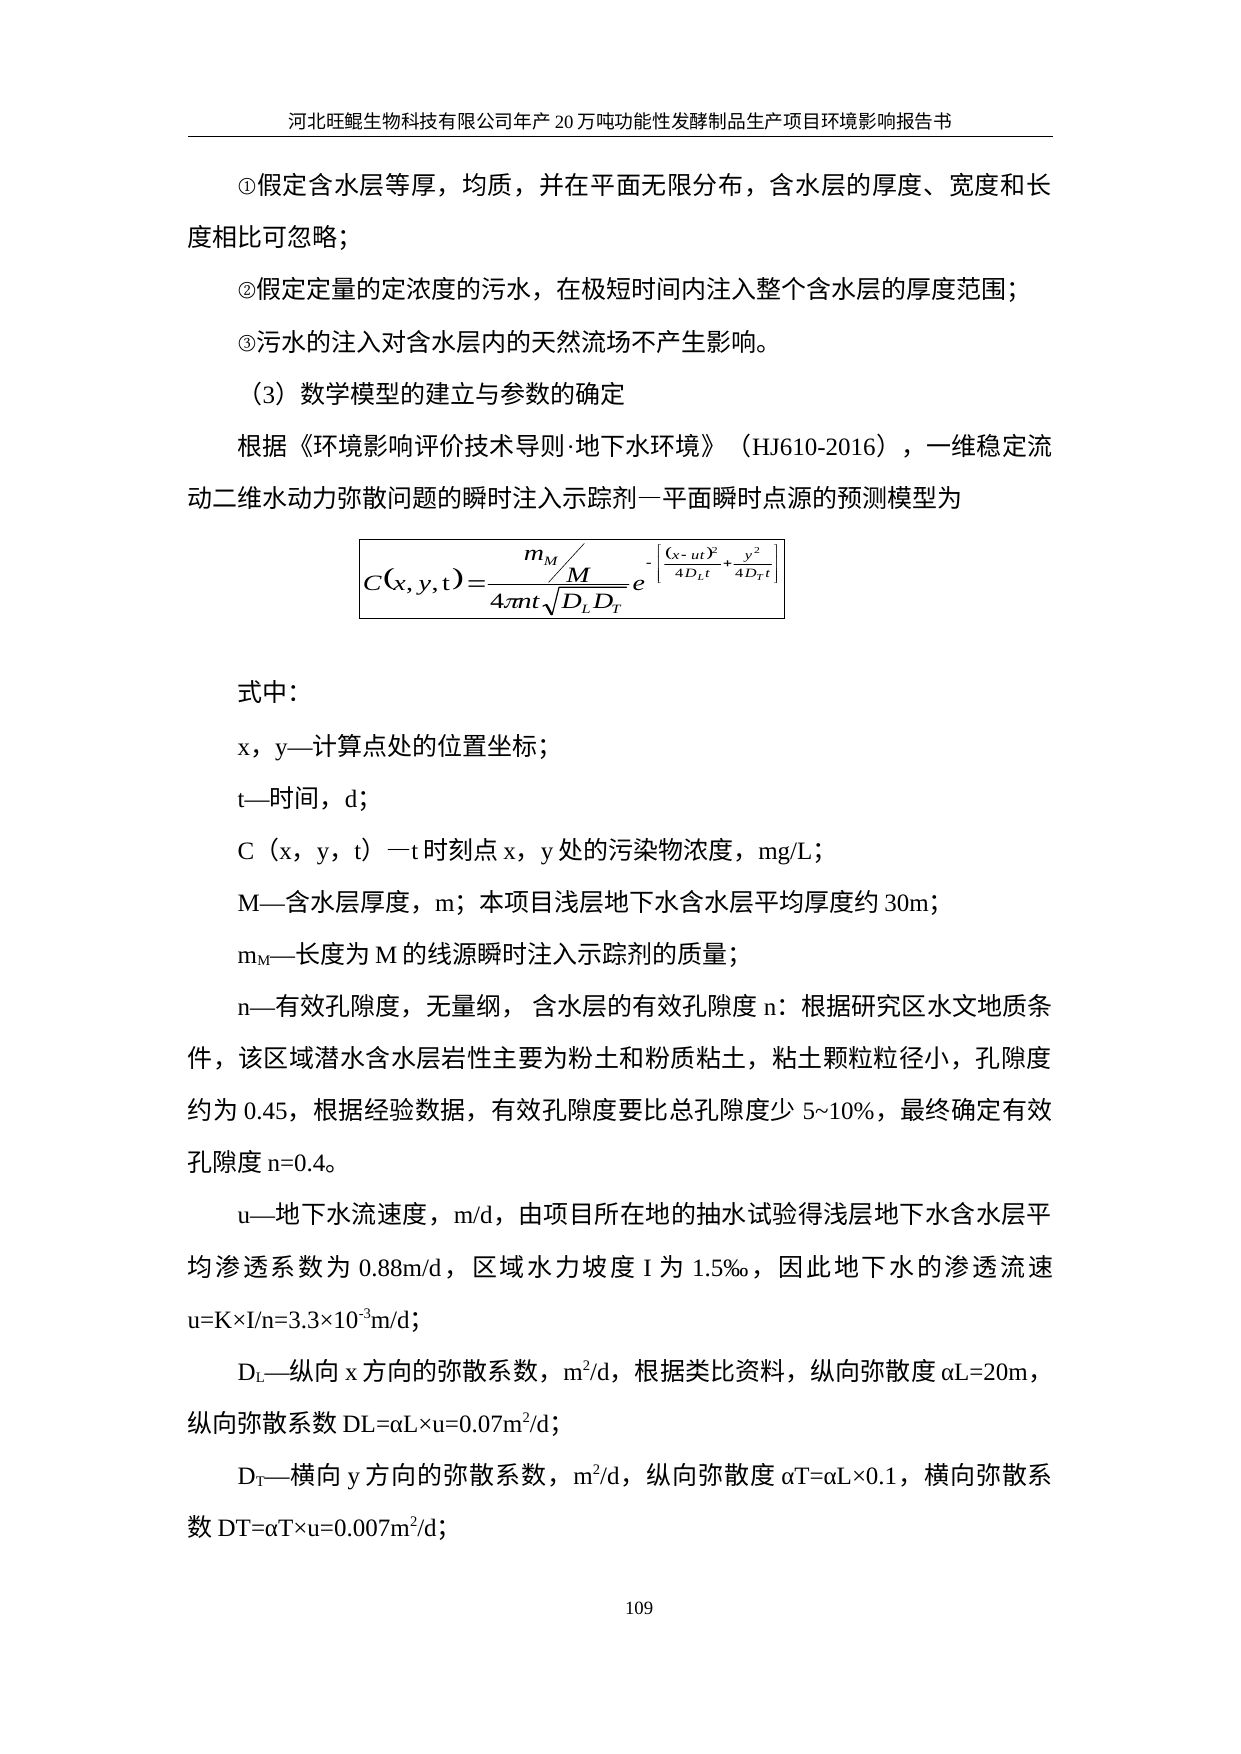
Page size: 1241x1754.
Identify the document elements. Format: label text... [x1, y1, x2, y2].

text n—有效孔隙度，无量纲， 含水层的有效孔隙度n：根据研究区水文地质条件，该区域潜水含水层岩性主要为粉土和粉质粘土，粘土颗粒粒径小，孔隙度约为0.45，根据经验数据，有效孔隙度要比总孔隙度少5~10%，最终确定有效孔隙度n=0.4。 [187, 971, 1053, 1179]
text ③污水的注入对含水层内的天然流场不产生影响。 [187, 306, 1053, 358]
text ①假定含水层等厚，均质，并在平面无限分布，含水层的厚度、宽度和长度相比可忽略； [187, 150, 1053, 254]
text 根据《环境影响评价技术导则·地下水环境》（HJ610-2016），一维稳定流动二维水动力弥散问题的瞬时注入示踪剂—平面瞬时点源的预测模型为 [187, 410, 1053, 514]
text mM—长度为M的线源瞬时注入示踪剂的质量； [187, 919, 1053, 971]
text ②假定定量的定浓度的污水，在极短时间内注入整个含水层的厚度范围； [187, 254, 1053, 306]
text DL—纵向x方向的弥散系数，m2/d，根据类比资料，纵向弥散度αL=20m，纵向弥散系数DL=αL×u=0.07m2/d； [187, 1335, 1053, 1439]
text （3）数学模型的建立与参数的确定 [187, 358, 1053, 410]
text t—时间，d； [187, 762, 1053, 814]
text x，y—计算点处的位置坐标； [187, 710, 1053, 762]
text M—含水层厚度，m；本项目浅层地下水含水层平均厚度约30m； [187, 867, 1053, 919]
text 式中： [187, 664, 1053, 710]
text DT—横向y方向的弥散系数，m2/d，纵向弥散度αT=αL×0.1，横向弥散系数DT=αT×u=0.007m2/d； [187, 1439, 1053, 1544]
text u—地下水流速度，m/d，由项目所在地的抽水试验得浅层地下水含水层平均渗透系数为0.88m/d，区域水力坡度I为1.5‰，因此地下水的渗透流速u=K×I/n=3.3×10-3m/d； [187, 1179, 1053, 1335]
text C（x，y，t）—t时刻点x，y处的污染物浓度，mg/L； [187, 814, 1053, 867]
